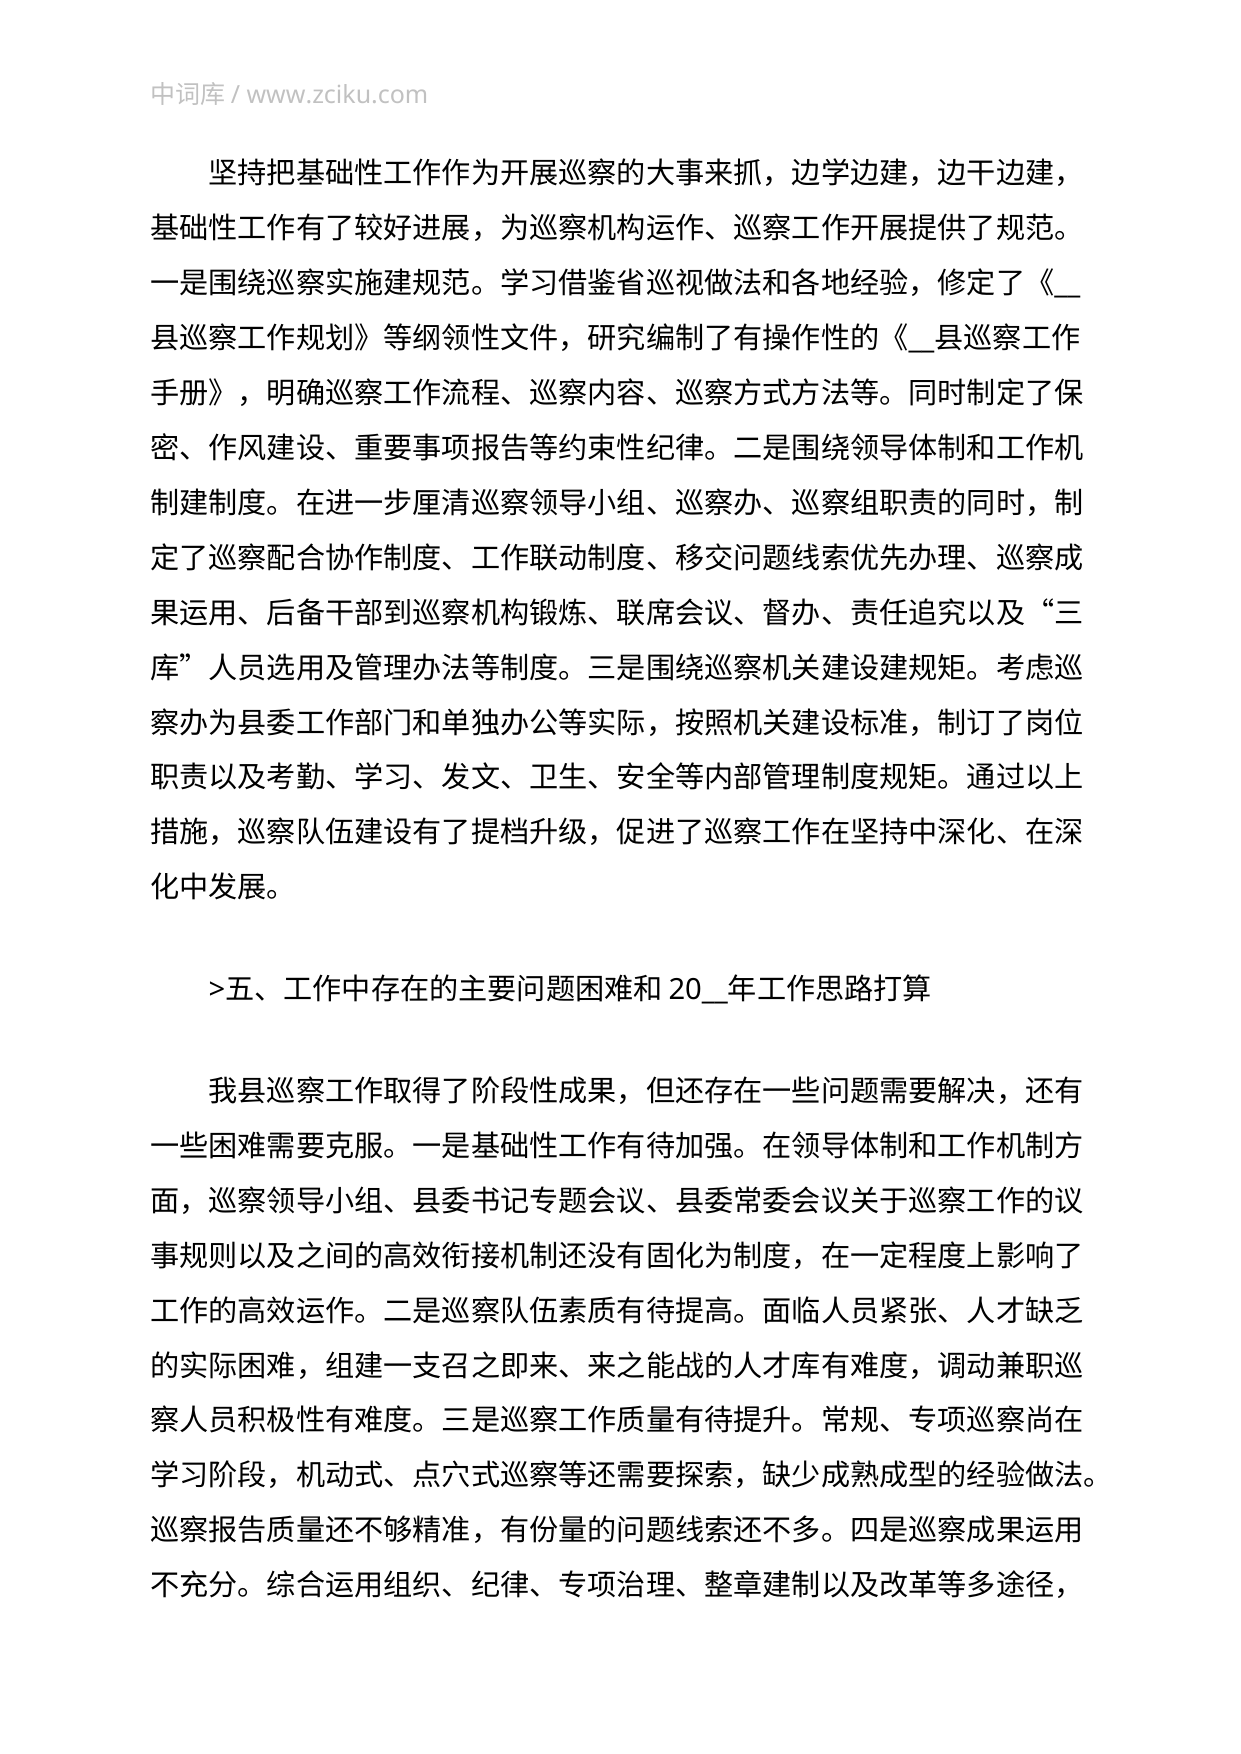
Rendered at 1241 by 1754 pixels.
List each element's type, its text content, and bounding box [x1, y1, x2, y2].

text 坚持把基础性工作作为开展巡察的大事来抓，边学边建，边干边建，基础性工作有了较好进展，为巡察机构运作、巡察工作开展提供了规范。一是围绕巡察实施建规范。学习借鉴省巡视做法和各地经验，修定了《__县巡察工作规划》等纲领性文件，研究编制了有操作性的《__县巡察工作手册》，明确巡察工作流程、巡察内容、巡察方式方法等。同时制定了保密、作风建设、重要事项报告等约束性纪律。二是围绕领导体制和工作机制建制度。在进一步厘清巡察领导小组、巡察办、巡察组职责的同时，制定了巡察配合协作制度、工作联动制度、移交问题线索优先办理、巡察成果运用、后备干部到巡察机构锻炼、联席会议、督办、责任追究以及“三库”人员选用及管理办法等制度。三是围绕巡察机关建设建规矩。考虑巡察办为县委工作部门和单独办公等实际，按照机关建设标准，制订了岗位职责以及考勤、学习、发文、卫生、安全等内部管理制度规矩。通过以上措施，巡察队伍建设有了提档升级，促进了巡察工作在坚持中深化、在深化中发展。 [150, 150, 1090, 906]
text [150, 1068, 1090, 1604]
text >五、工作中存在的主要问题困难和20__年工作思路打算 [150, 966, 1090, 1008]
